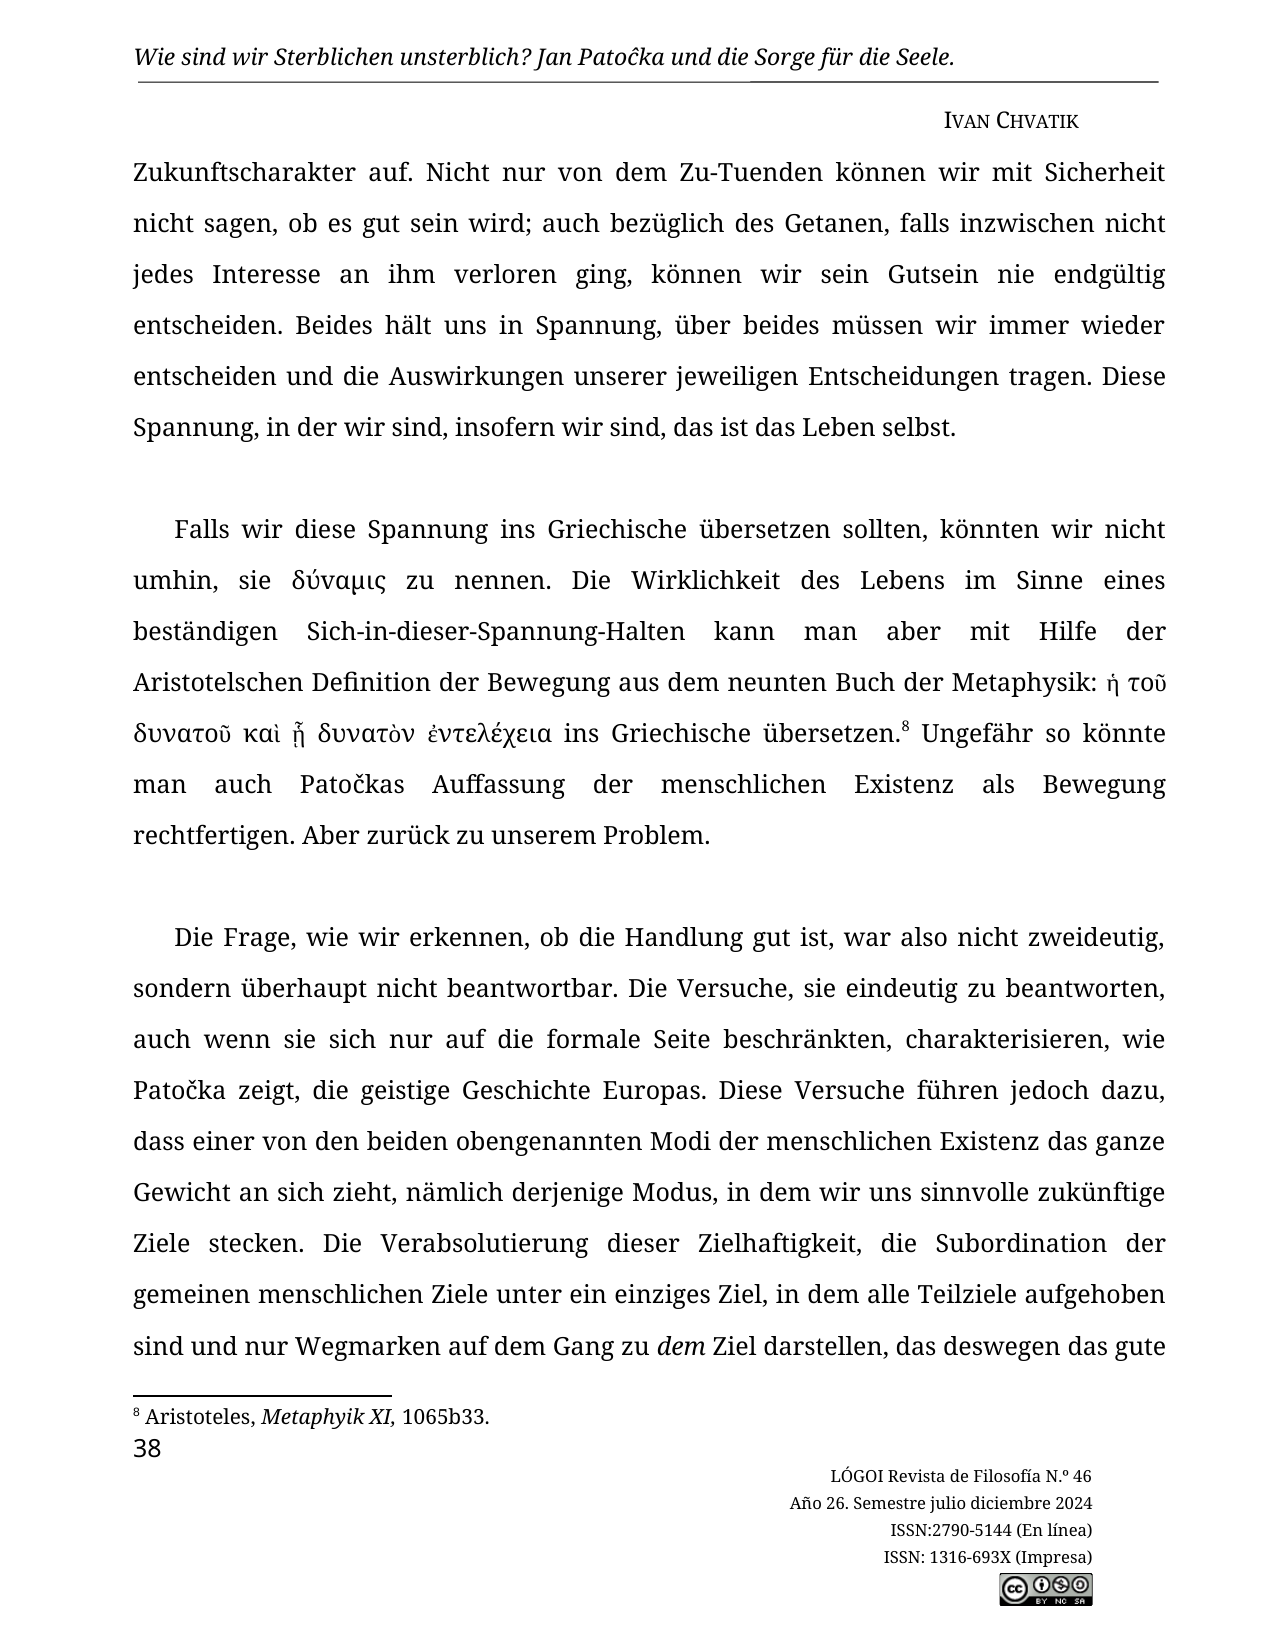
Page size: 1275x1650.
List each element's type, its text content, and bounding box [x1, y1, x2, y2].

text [133, 154, 1167, 443]
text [133, 920, 1167, 1362]
text Falls wir diese Spannung ins Griechische übersetzen sollten, könnten wir nicht umhin, sie δύvαμις zu nennen. Die Wirklichkeit des Lebens im Sinne eines beständigen Sich-in-dieser-Spannung-Halten kann man aber mit Hilfe der Aristotelschen Definition der Bewegung aus dem neunten Buch der Metaphysik: ἡ τοῦ δυνατοῦ καὶ ᾗ δυνατὸν ἐντελέχεια ins Griechische übersetzen. Ungefähr so könnte man auch Patočkas Auffassung der menschlichen Existenz als Bewegung rechtfertigen. Aber zurück zu unserem Problem. [133, 512, 1167, 852]
picture [999, 1573, 1093, 1606]
